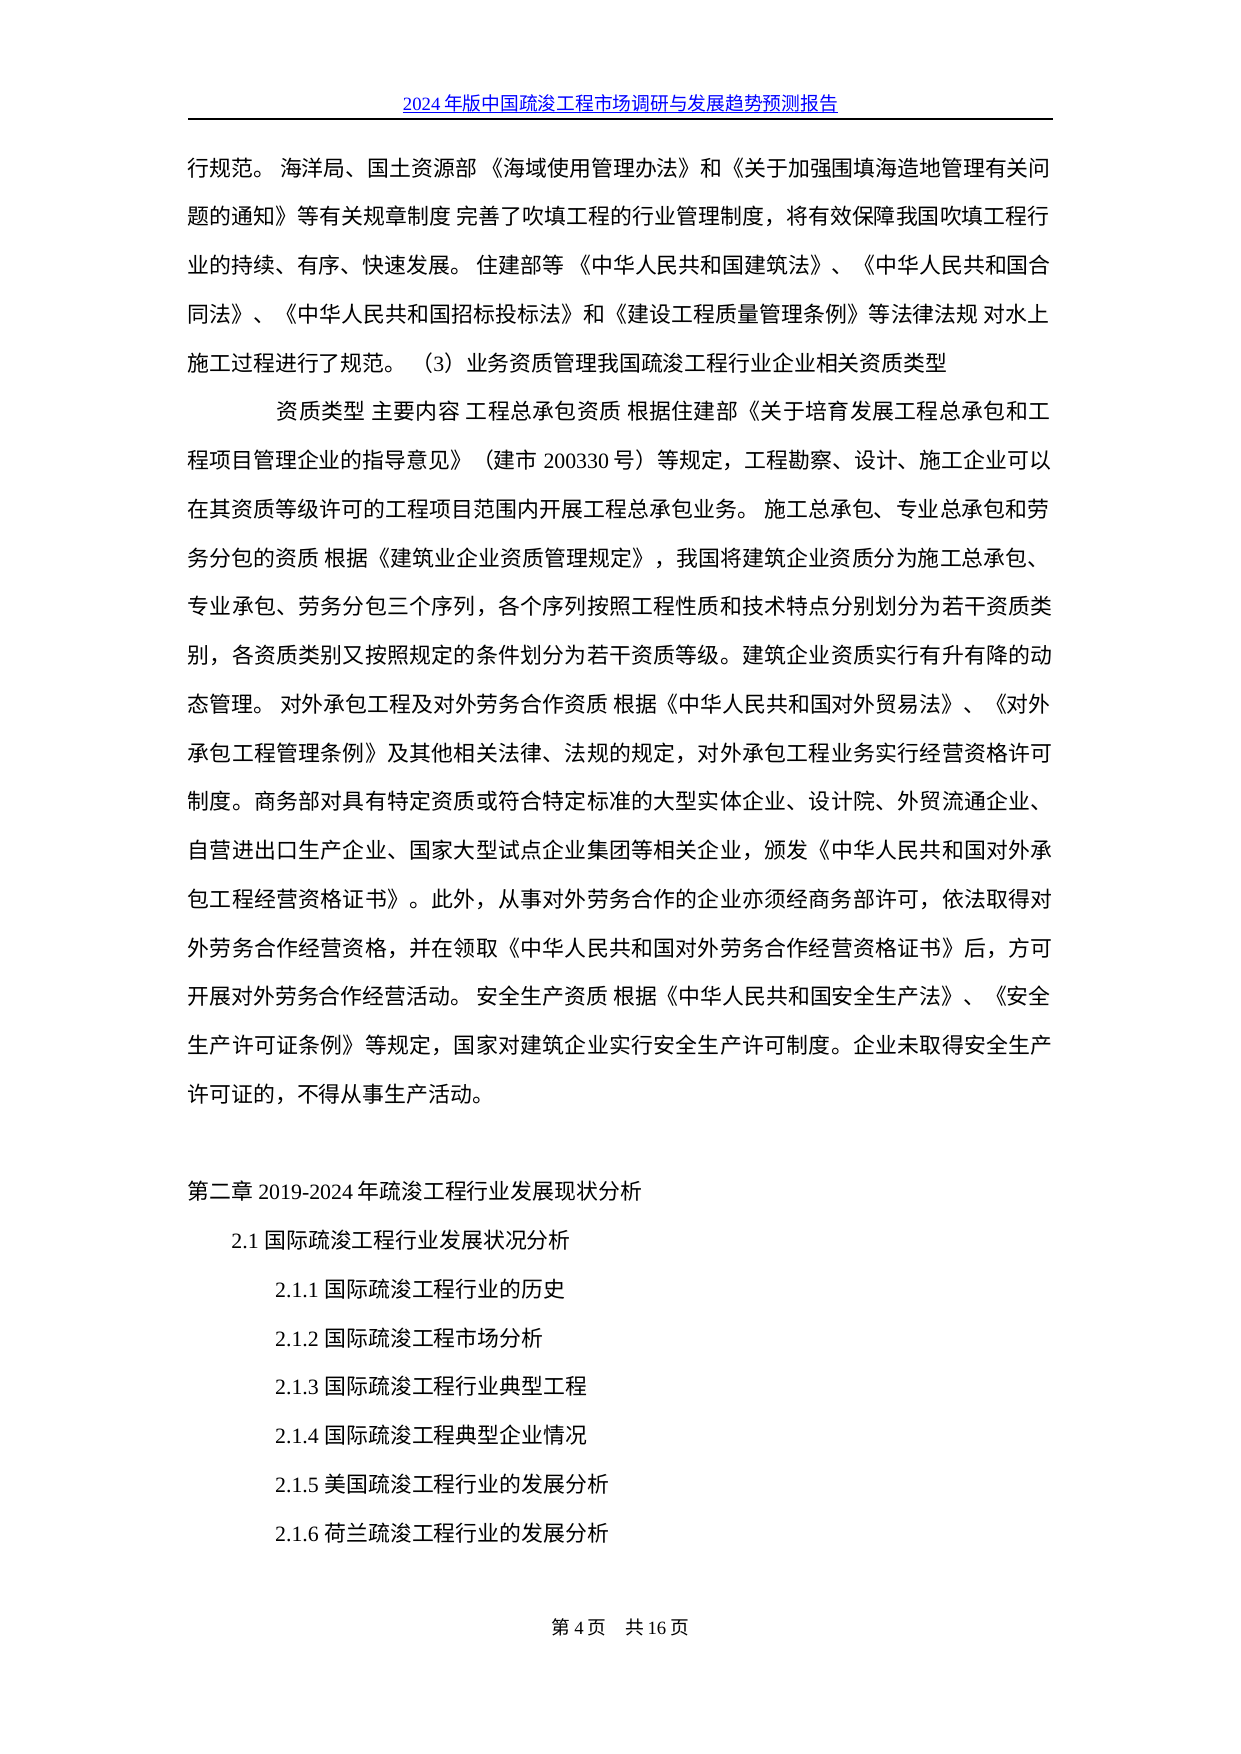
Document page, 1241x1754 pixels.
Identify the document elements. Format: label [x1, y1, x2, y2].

text [187, 150, 1053, 1548]
